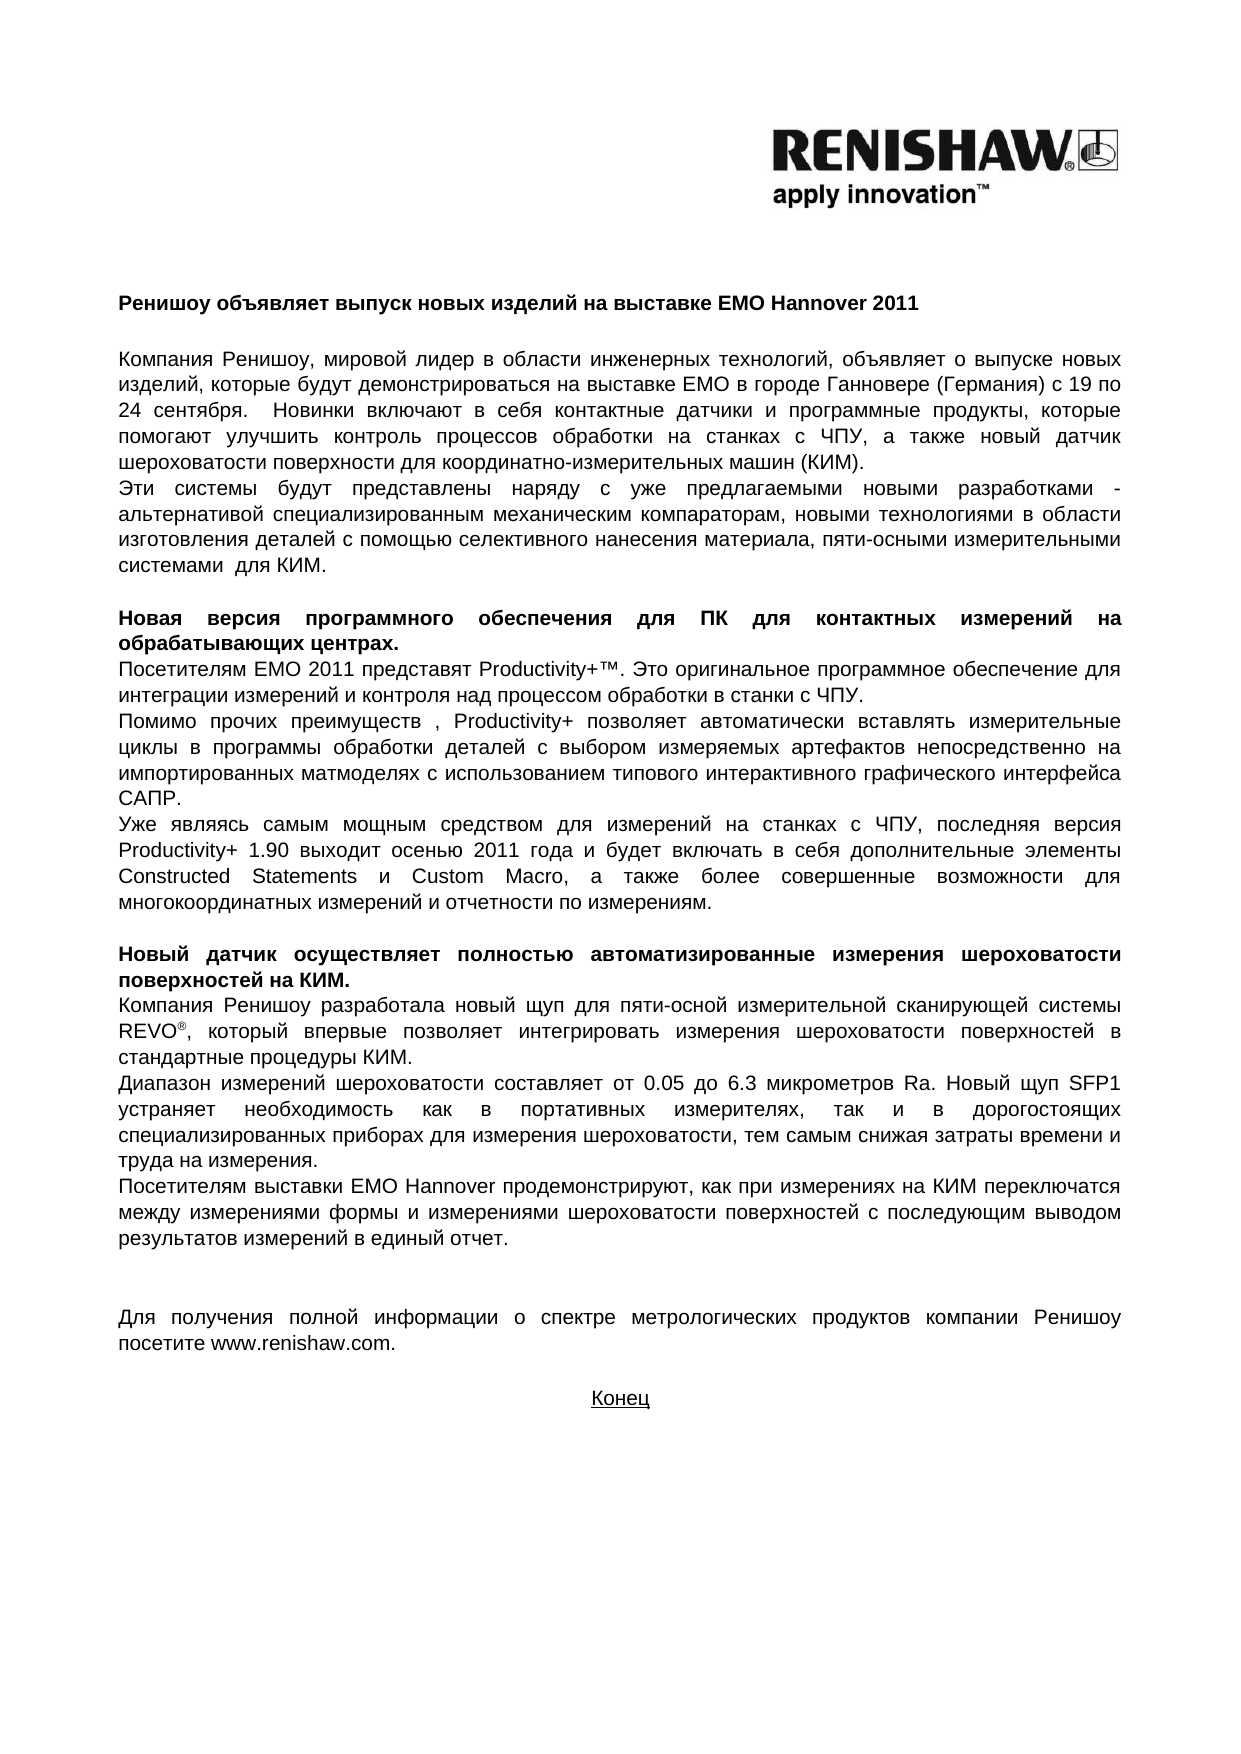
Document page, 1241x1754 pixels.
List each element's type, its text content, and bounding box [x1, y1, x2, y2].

text Новый датчик осуществляет полностью автоматизированные измерения шероховатости поверхностей на КИМ. [118, 942, 1122, 991]
text Компания Ренишоу, мировой лидер в области инженерных технологий, объявляет о выпуске новых изделий, которые будут демонстрироваться на выставке ЕМО в городе Ганновере (Германия) с 19 по 24 сентября. Новинки включают в себя контактные датчики и программные продукты, которые помогают улучшить контроль процессов обработки на станках с ЧПУ, а также новый датчик шероховатости поверхности для координатно-измерительных машин (КИМ). [118, 346, 1122, 474]
text Новая версия программного обеспечения для ПК для контактных измерений на обрабатывающих центрах. [118, 605, 1122, 655]
text Диапазон измерений шероховатости составляет от 0.05 до 6.3 микрометров Ra. Новый щуп SFP1 устраняет необходимость как в портативных измерителях, так и в дорогостоящих специализированных приборах для измерения шероховатости, тем самым снижая затраты времени и труда на измерения. [118, 1071, 1122, 1172]
text Посетителям EMO 2011 представят Productivity+™. Это оригинальное программное обеспечение для интеграции измерений и контроля над процессом обработки в станки с ЧПУ. [118, 657, 1122, 707]
text Эти системы будут представлены наряду с уже предлагаемыми новыми разработками - альтернативой специализированным механическим компараторам, новыми технологиями в области изготовления деталей с помощью селективного нанесения материала, пяти-осными измерительными системами для КИМ. [118, 476, 1122, 577]
text Помимо прочих преимуществ , Productivity+ позволяет автоматически вставлять измерительные циклы в программы обработки деталей с выбором измеряемых артефактов непосредственно на импортированных матмоделях с использованием типового интерактивного графического интерфейса САПР. [118, 709, 1122, 810]
text Ренишоу объявляет выпуск новых изделий на выставке EMO Hannover 2011 [118, 291, 1122, 314]
text Для получения полной информации о спектре метрологических продуктов компании Ренишоу посетите www.renishaw.com. [118, 1305, 1122, 1354]
text Компания Ренишоу разработала новый щуп для пяти-осной измерительной сканирующей системы REVO®, который впервые позволяет интегрировать измерения шероховатости поверхностей в стандартные процедуры КИМ. [118, 993, 1122, 1069]
text Посетителям выставки EMO Hannover продемонстрируют, как при измерениях на КИМ переключатся между измерениями формы и измерениями шероховатости поверхностей с последующим выводом результатов измерений в единый отчет. [118, 1174, 1122, 1250]
text Конец [118, 1386, 1122, 1409]
text Уже являясь самым мощным средством для измерений на станках с ЧПУ, последняя версия Productivity+ 1.90 выходит осенью 2011 года и будет включать в себя дополнительные элементы Constructed Statements и Custom Macro, а также более совершенные возможности для многокоординатных измерений и отчетности по измерениям. [118, 812, 1122, 913]
picture [735, 90, 1156, 248]
